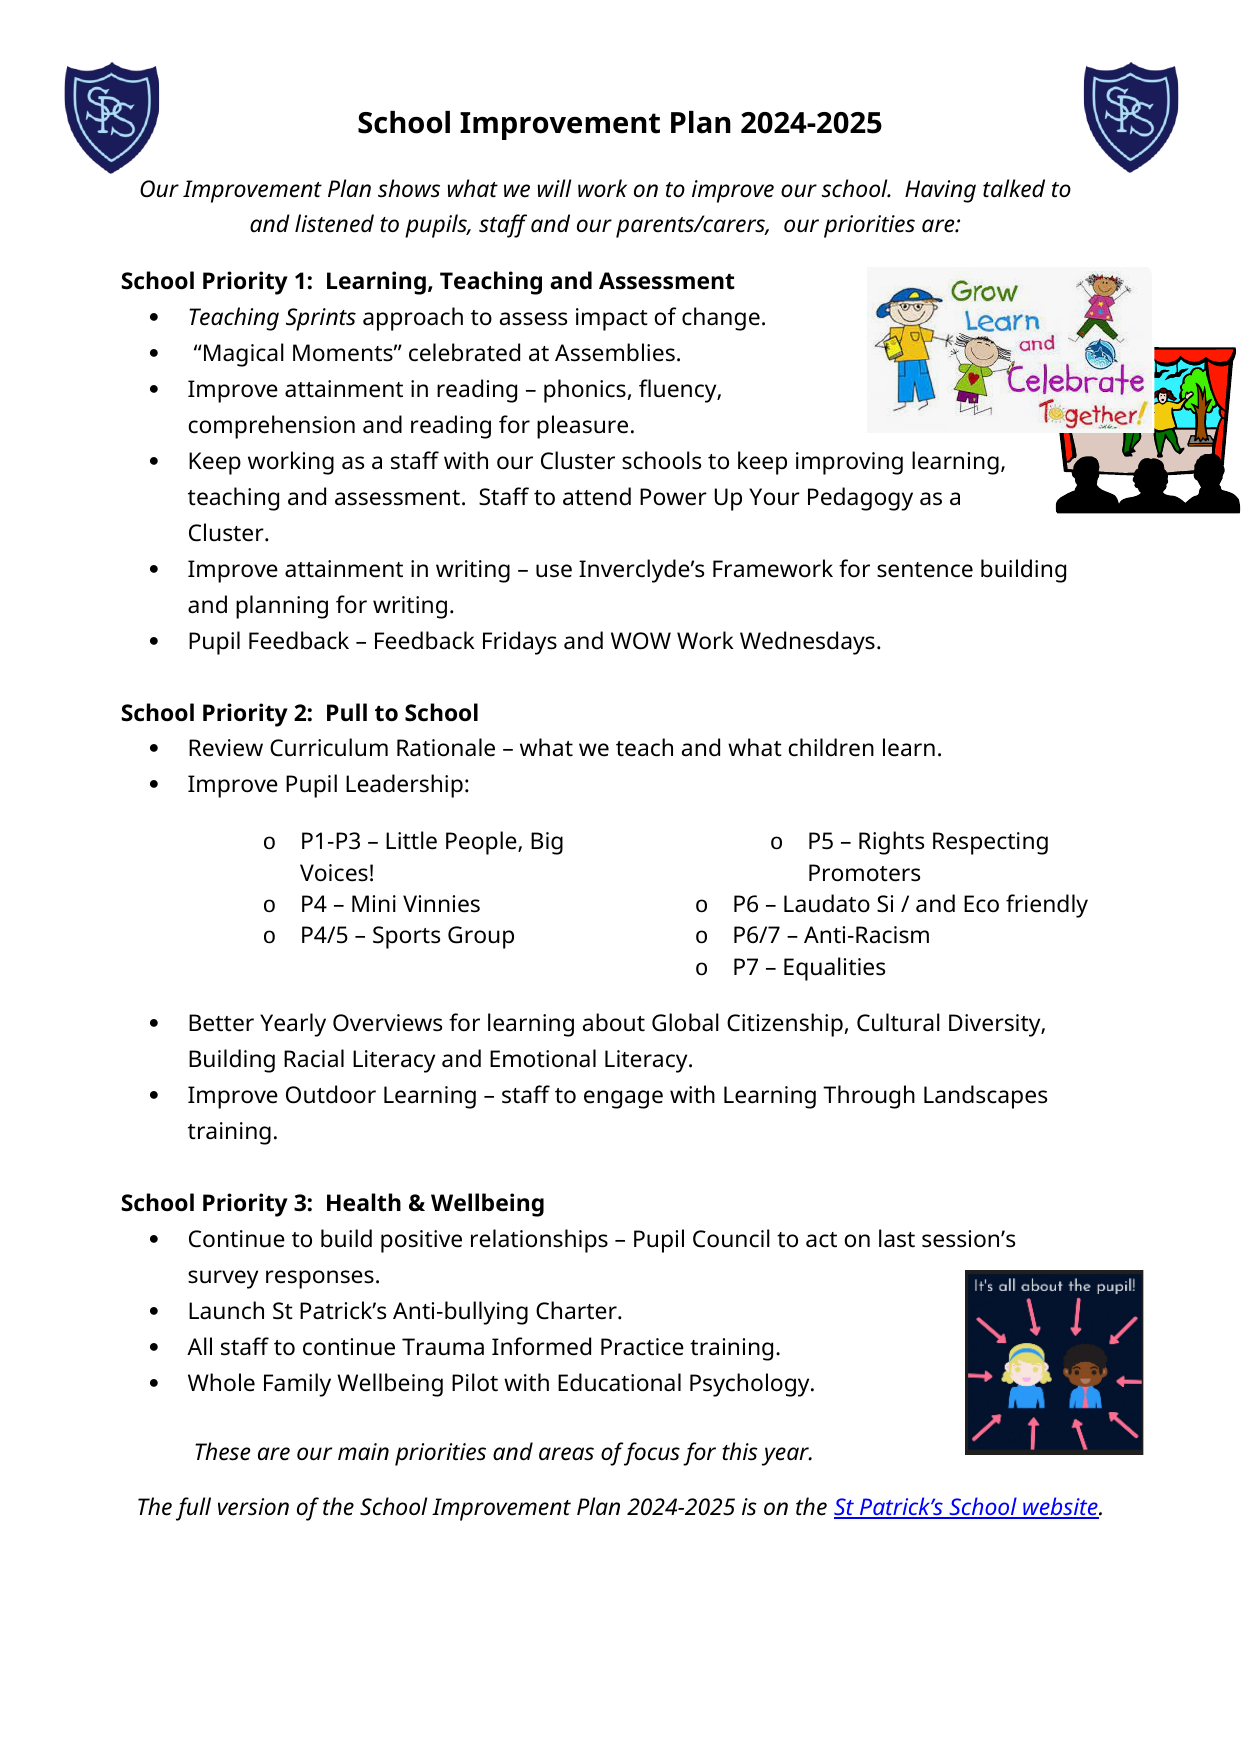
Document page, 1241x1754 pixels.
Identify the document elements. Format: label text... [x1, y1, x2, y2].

list Improve Outdoor Learning – staff to engage with Learning Through Landscapes training. [150, 1079, 1090, 1146]
picture [965, 1270, 1144, 1455]
list All staff to continue Trauma Informed Practice training. [150, 1331, 965, 1362]
picture [64, 62, 160, 174]
list P6 – Laudato Si / and Eco friendly [694, 888, 1090, 919]
text These are our main priorities and areas of focus for this year. [61, 1436, 1179, 1468]
list Review Curriculum Rationale – what we teach and what children learn. [150, 732, 1090, 764]
list School Priority 3: Health & Wellbeing [121, 1187, 1090, 1218]
list School Priority 2: Pull to School [121, 696, 1090, 728]
list Launch St Patrick’s Anti-bullying Charter. [150, 1295, 965, 1326]
list P6/7 – Anti-Racism [694, 919, 1090, 950]
list “Magical Moments” celebrated at Assemblies. [150, 337, 866, 368]
list Pupil Feedback – Feedback Fridays and WOW Work Wednesdays. [150, 624, 1090, 656]
list Whole Family Wellbeing Pilot with Educational Psychology. [150, 1367, 965, 1398]
list Improve Pupil Leadership: [150, 768, 1090, 799]
list P7 – Equalities [694, 950, 1090, 982]
text School Improvement Plan 2024-2025 [160, 102, 1083, 142]
picture [1083, 62, 1179, 173]
list P1-P3 – Little People, Big Voices! [262, 825, 583, 888]
list P5 – Rights Respecting Promoters [769, 825, 1090, 888]
list School Priority 1: Learning, Teaching and Assessment [121, 265, 1090, 296]
list Keep working as a staff with our Cluster schools to keep improving learning, teaching and assessment. Staff to attend Power Up Your Pedagogy as a Cluster. [150, 445, 1090, 548]
list P4/5 – Sports Group [262, 919, 583, 950]
list P4 – Mini Vinnies [262, 888, 583, 919]
picture [866, 267, 1155, 433]
list Continue to build positive relationships – Pupil Council to act on last session’s survey responses. [150, 1223, 1090, 1290]
text Our Improvement Plan shows what we will work on to improve our school. Having talked to and listened to pupils, staff and our parents/carers, our priorities are: [121, 172, 1090, 240]
list Better Yearly Overviews for learning about Global Citizenship, Cultural Diversity, Building Racial Literacy and Emotional Literacy. [150, 1007, 1090, 1074]
list Improve attainment in writing – use Inverclyde’s Framework for sentence building and planning for writing. [150, 553, 1090, 620]
list Improve attainment in reading – phonics, fluency, comprehension and reading for pleasure. [150, 373, 1060, 440]
list Teaching Sprints approach to assess impact of change. [150, 301, 866, 332]
text The full version of the School Improvement Plan 2024-2025 is on the St Patrick’s School website. [61, 1491, 1179, 1522]
